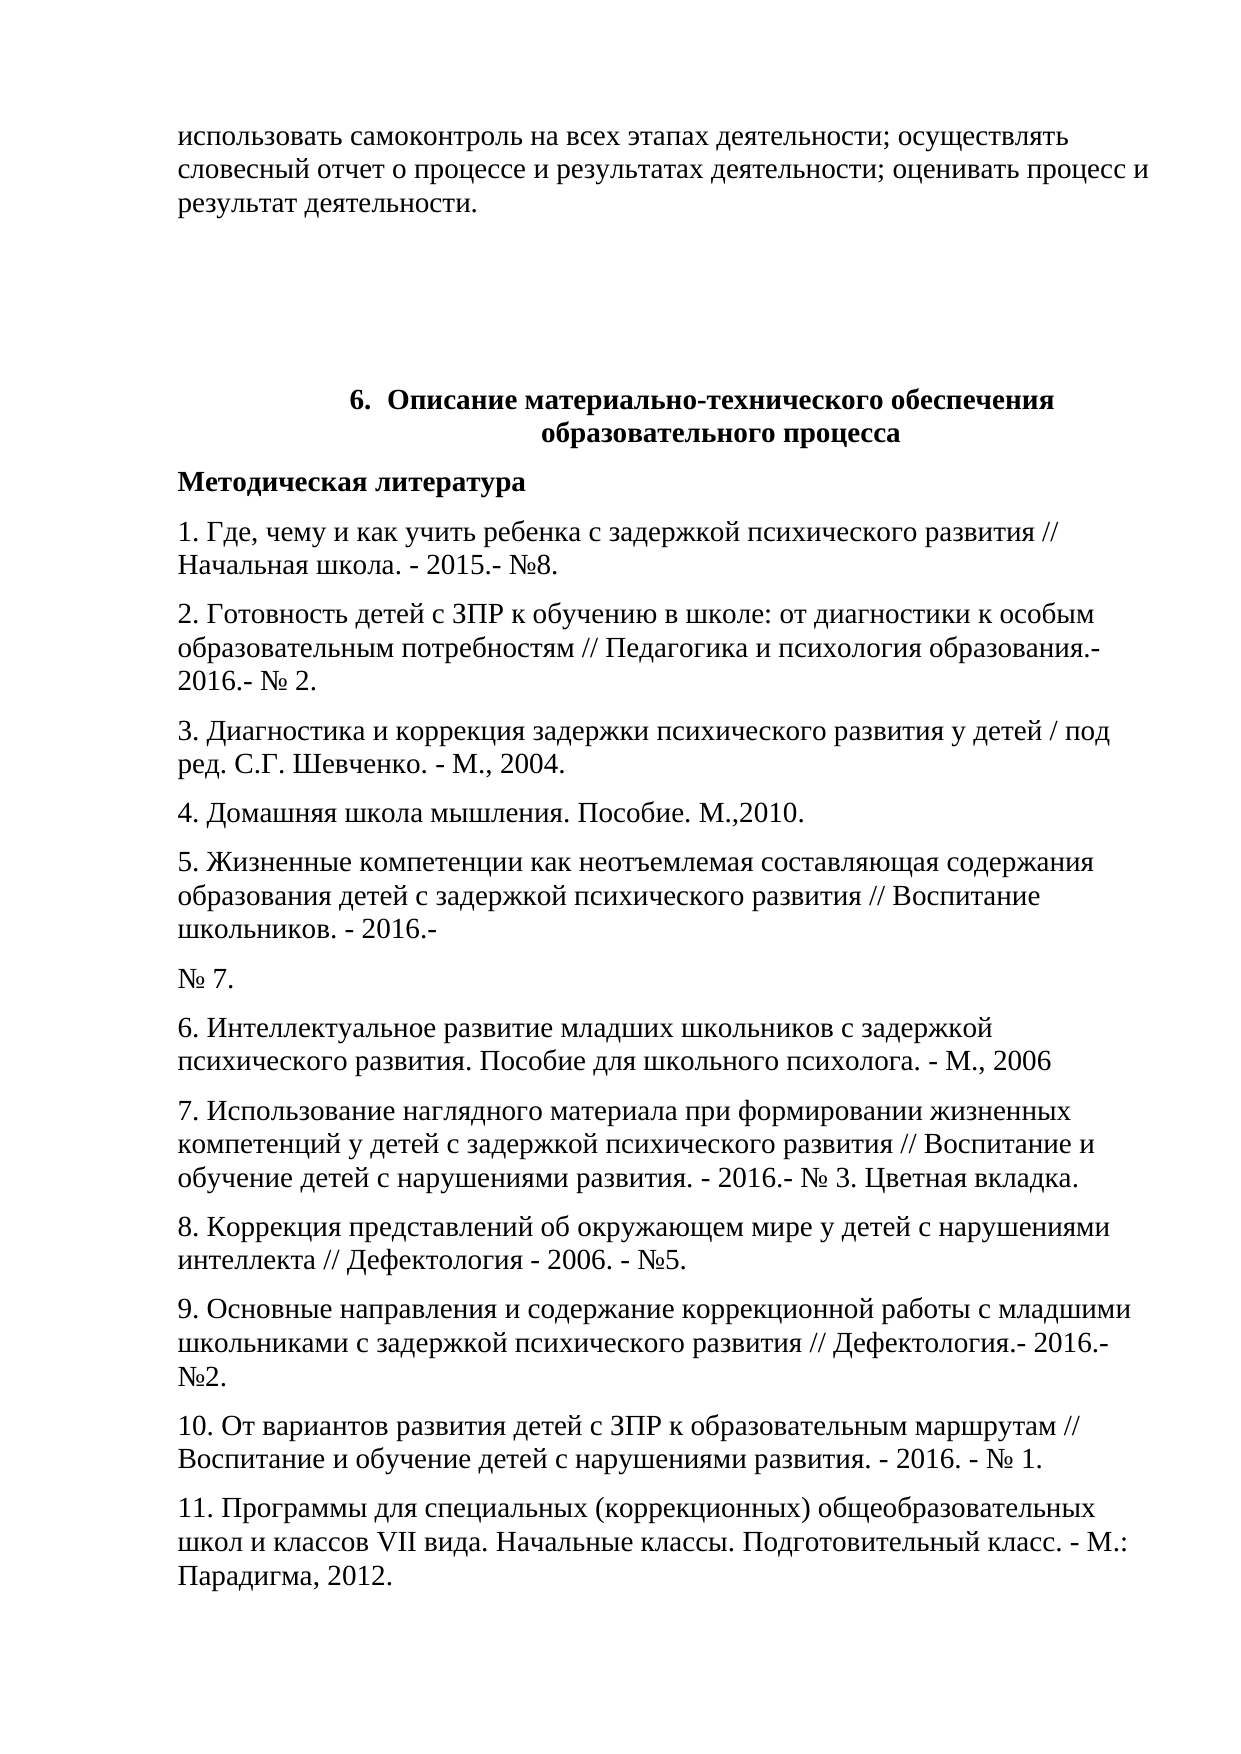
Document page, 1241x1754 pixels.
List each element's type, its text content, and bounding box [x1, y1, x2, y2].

text Методическая литература [177, 464, 1152, 498]
text 2. Готовность детей с ЗПР к обучению в школе: от диагностики к особым образовательным потребностям // Педагогика и психология образования.- 2016.- № 2. [177, 596, 1152, 697]
text 6. Интеллектуальное развитие младших школьников с задержкой психического развития. Пособие для школьного психолога. - М., 2006 [177, 1010, 1152, 1077]
list Описание материально-технического обеспечения образовательного процесса [252, 382, 1152, 449]
text использовать самоконтроль на всех этапах деятельности; осуществлять словесный отчет о процессе и результатах деятельности; оценивать процесс и результат деятельности. [177, 118, 1152, 219]
text 7. Использование наглядного материала при формировании жизненных компетенций у детей с задержкой психического развития // Воспитание и обучение детей с нарушениями развития. - 2016.- № 3. Цветная вкладка. [177, 1093, 1152, 1193]
text 3. Диагностика и коррекция задержки психического развития у детей / под ред. С.Г. Шевченко. - М., 2004. [177, 713, 1152, 780]
text 4. Домашняя школа мышления. Пособие. М.,2010. [177, 795, 1152, 829]
text 10. От вариантов развития детей с ЗПР к образовательным маршрутам // Воспитание и обучение детей с нарушениями развития. - 2016. - № 1. [177, 1408, 1152, 1475]
text 9. Основные направления и содержание коррекционной работы с младшими школьниками с задержкой психического развития // Дефектология.- 2016.- №2. [177, 1292, 1152, 1392]
text 11. Программы для специальных (коррекционных) общеобразовательных школ и классов VII вида. Начальные классы. Подготовительный класс. - М.: Парадигма, 2012. [177, 1491, 1152, 1591]
text 8. Коррекция представлений об окружающем мире у детей с нарушениями интеллекта // Дефектология - 2006. - №5. [177, 1209, 1152, 1276]
text 5. Жизненные компетенции как неотъемлемая составляющая содержания образования детей с задержкой психического развития // Воспитание школьников. - 2016.- [177, 844, 1152, 945]
text № 7. [177, 961, 1152, 994]
text 1. Где, чему и как учить ребенка с задержкой психического развития // Начальная школа. - 2015.- №8. [177, 514, 1152, 581]
